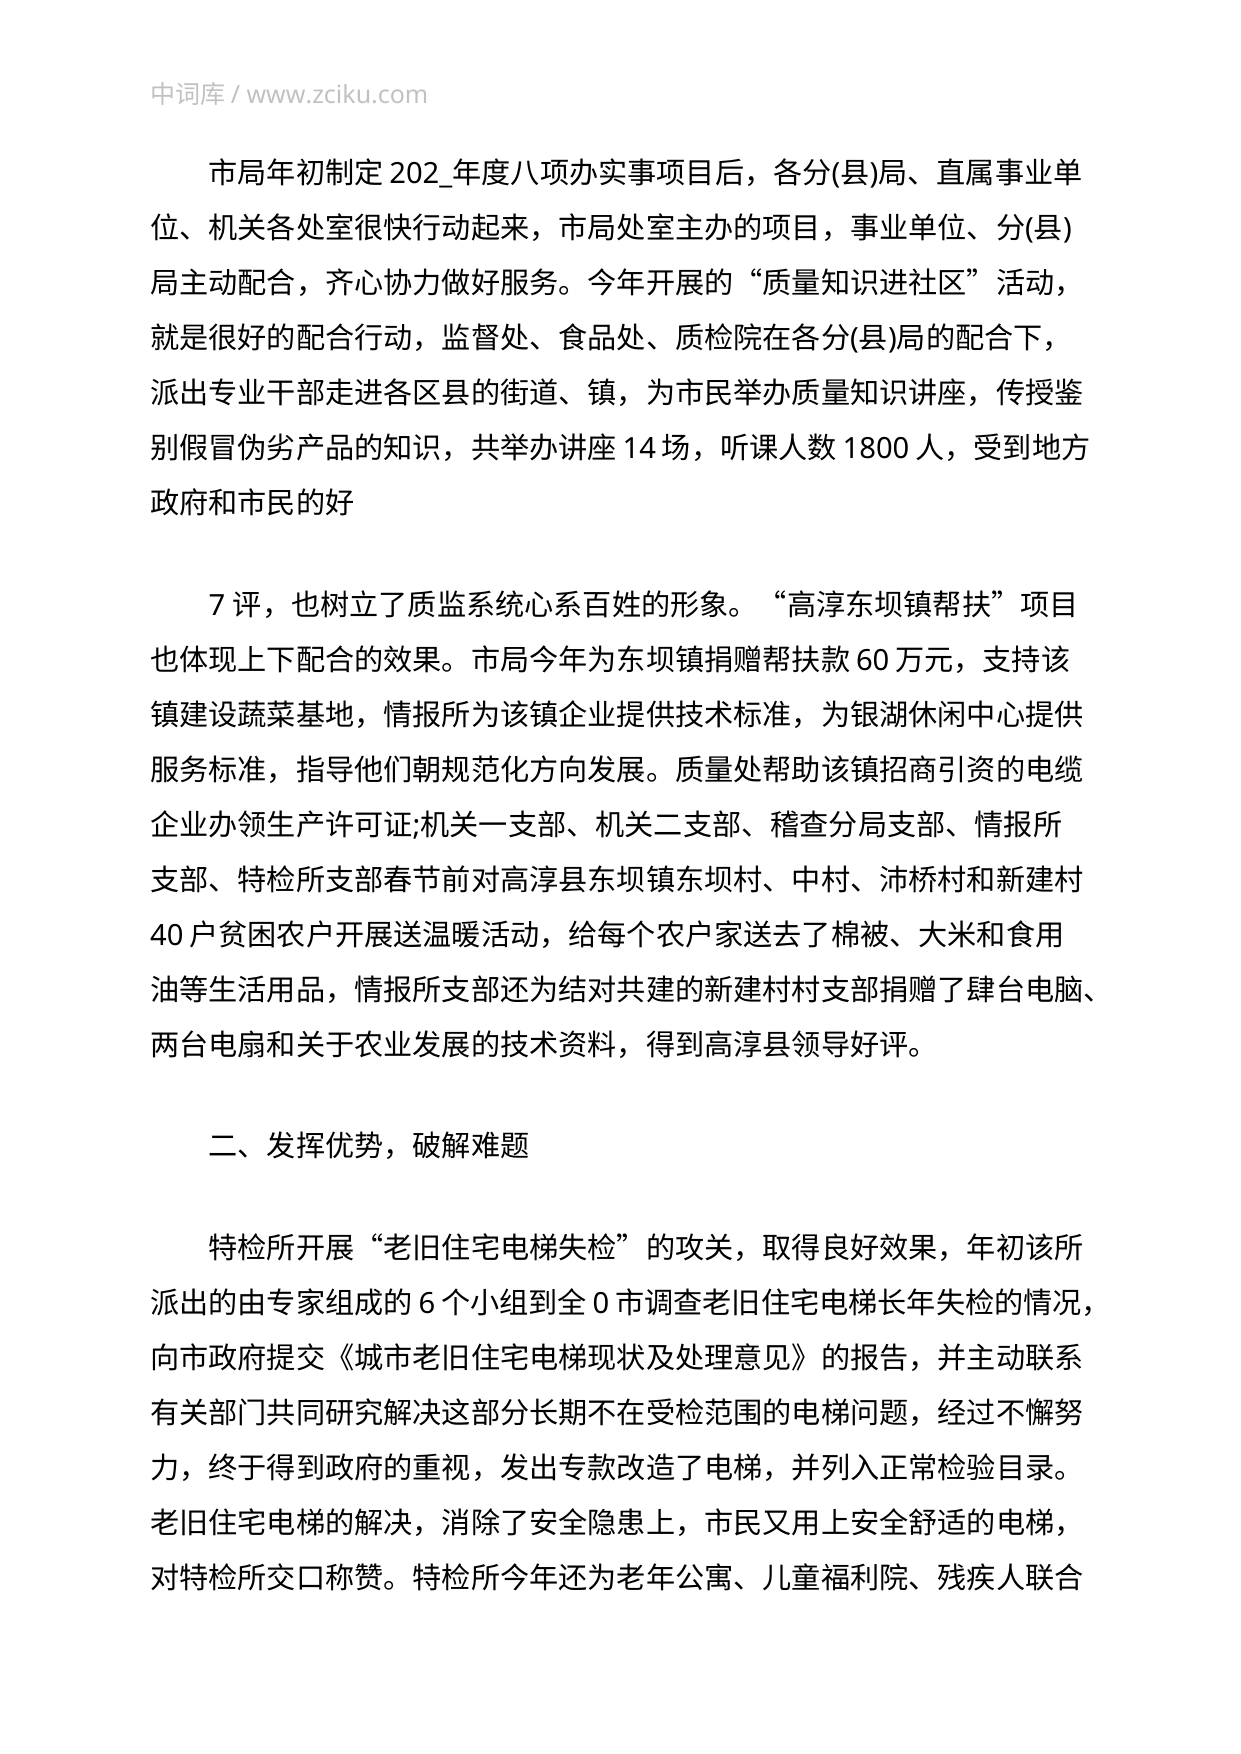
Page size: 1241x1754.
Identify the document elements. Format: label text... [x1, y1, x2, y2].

text 7 评，也树立了质监系统心系百姓的形象。“高淳东坝镇帮扶”项目也体现上下配合的效果。市局今年为东坝镇捐赠帮扶款60万元，支持该镇建设蔬菜基地，情报所为该镇企业提供技术标准，为银湖休闲中心提供服务标准，指导他们朝规范化方向发展。质量处帮助该镇招商引资的电缆企业办领生产许可证;机关一支部、机关二支部、稽查分局支部、情报所支部、特检所支部春节前对高淳县东坝镇东坝村、中村、沛桥村和新建村40户贫困农户开展送温暖活动，给每个农户家送去了棉被、大米和食用油等生活用品，情报所支部还为结对共建的新建村村支部捐赠了肆台电脑、两台电扇和关于农业发展的技术资料，得到高淳县领导好评。 [150, 582, 1090, 1063]
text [150, 1225, 1090, 1596]
text 市局年初制定202_年度八项办实事项目后，各分(县)局、直属事业单位、机关各处室很快行动起来，市局处室主办的项目，事业单位、分(县)局主动配合，齐心协力做好服务。今年开展的“质量知识进社区”活动，就是很好的配合行动，监督处、食品处、质检院在各分(县)局的配合下，派出专业干部走进各区县的街道、镇，为市民举办质量知识讲座，传授鉴别假冒伪劣产品的知识，共举办讲座14场，听课人数1800人，受到地方政府和市民的好 [150, 150, 1090, 522]
text 二、发挥优势，破解难题 [150, 1123, 1090, 1165]
